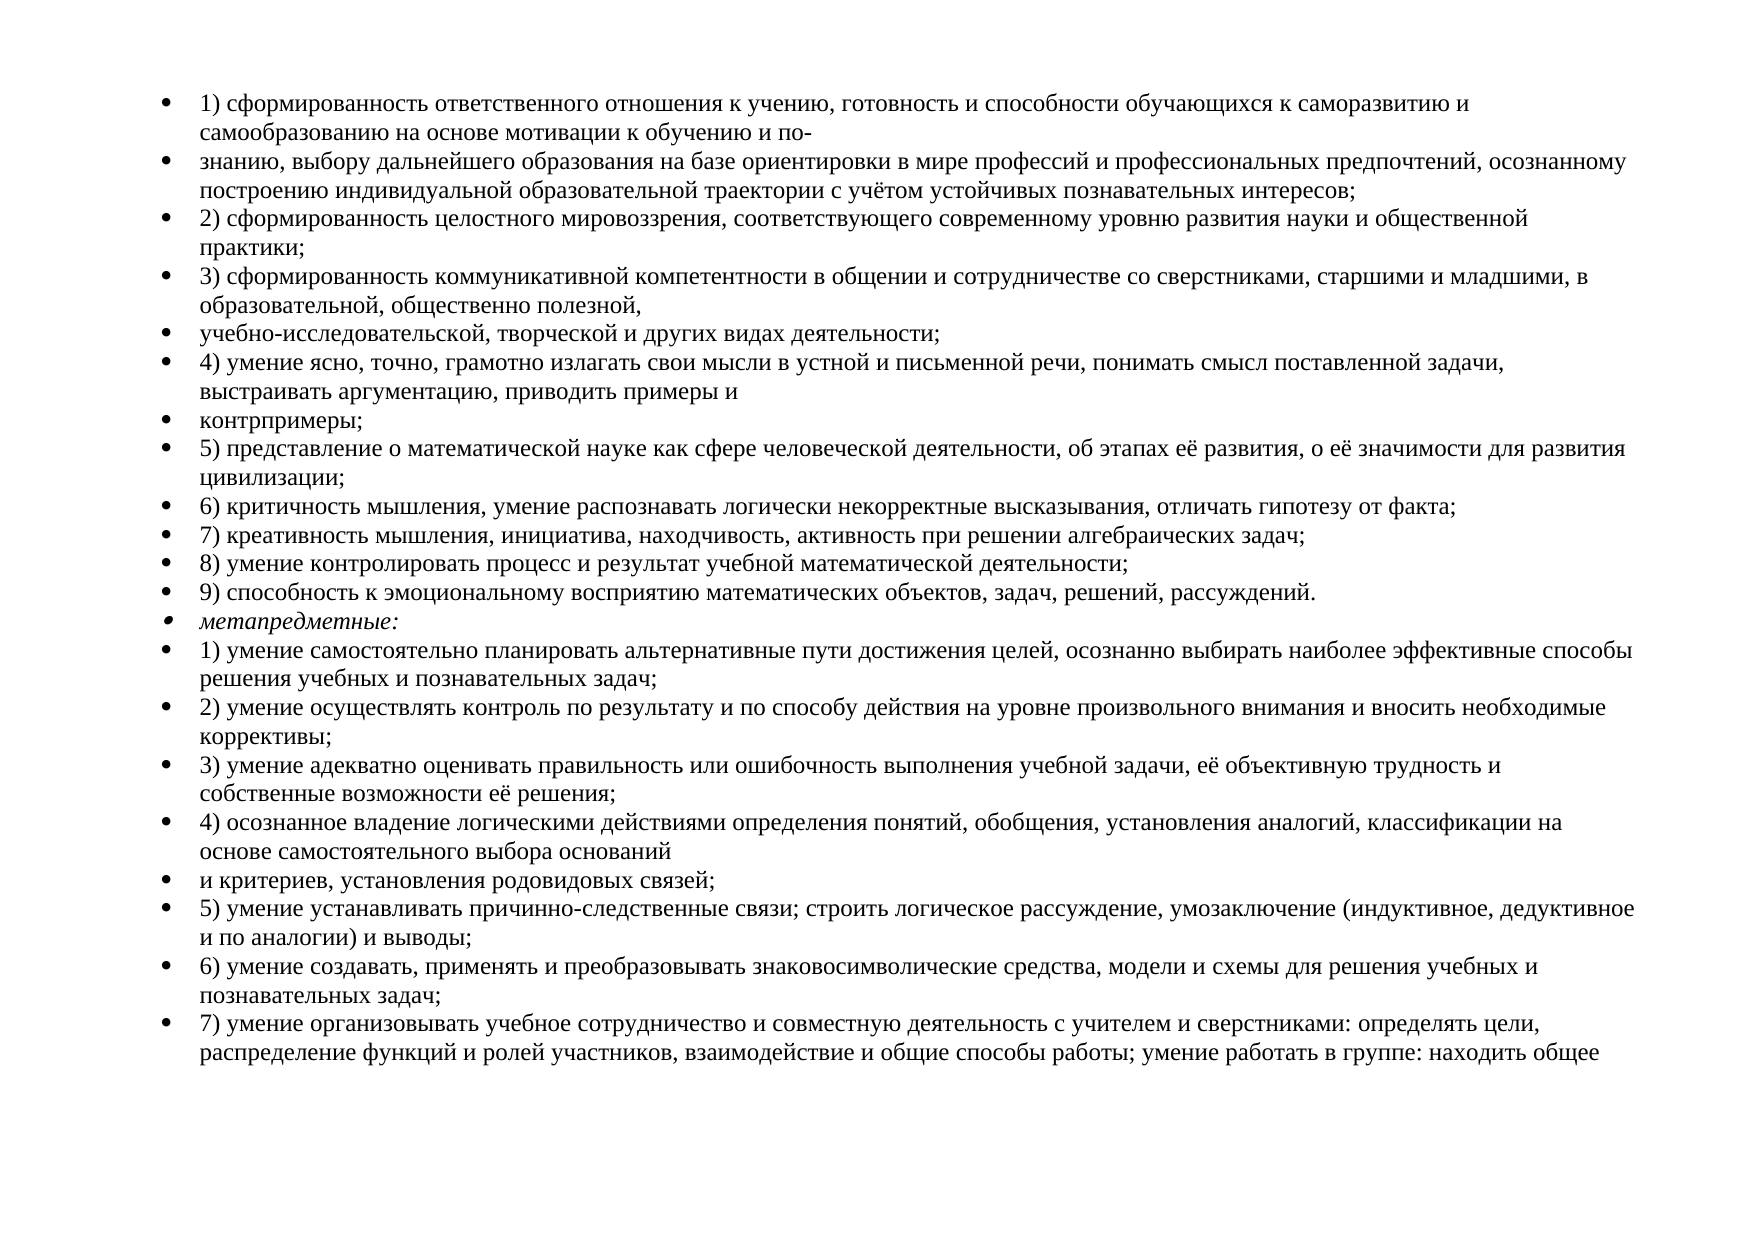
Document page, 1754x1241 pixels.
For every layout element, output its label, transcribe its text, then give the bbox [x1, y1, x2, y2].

list 5) умение устанавливать причинно-следственные связи; строить логическое рассуждение, умозаключение (индуктивное, дедуктивное и по аналогии) и выводы; [162, 893, 1636, 951]
list 4) умение ясно, точно, грамотно излагать свои мысли в устной и письменной речи, понимать смысл поставленной задачи, выстраивать аргументацию, приводить примеры и [162, 347, 1636, 405]
list и критериев, установления родовидовых связей; [162, 865, 1636, 893]
list контрпримеры; [162, 405, 1636, 433]
list 7) креативность мышления, инициатива, находчивость, активность при решении алгебраических задач; [162, 520, 1636, 548]
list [162, 1008, 1636, 1066]
list 8) умение контролировать процесс и результат учебной математической деятельности; [162, 548, 1636, 577]
list 3) умение адекватно оценивать правильность или ошибочность выполнения учебной задачи, её объективную трудность и собственные возможности её решения; [162, 750, 1636, 807]
list метапредметные: [162, 606, 1636, 635]
list 3) сформированность коммуникативной компетентности в общении и сотрудничестве со сверстниками, старшими и младшими, в образовательной, общественно полезной, [162, 261, 1636, 318]
list 1) умение самостоятельно планировать альтернативные пути достижения целей, осознанно выбирать наиболее эффективные способы решения учебных и познавательных задач; [162, 635, 1636, 692]
list учебно-исследовательской, творческой и других видах деятельности; [162, 318, 1636, 347]
list 5) представление о математической науке как сфере человеческой деятельности, об этапах её развития, о её значимости для развития цивилизации; [162, 433, 1636, 491]
list 1) сформированность ответственного отношения к учению, готовность и способности обучающихся к саморазвитию и самообразованию на основе мотивации к обучению и по- [162, 88, 1636, 146]
list 9) способность к эмоциональному восприятию математических объектов, задач, решений, рассуждений. [162, 577, 1636, 606]
list 6) критичность мышления, умение распознавать логически некорректные высказывания, отличать гипотезу от факта; [162, 491, 1636, 520]
list знанию, выбору дальнейшего образования на базе ориентировки в мире профессий и профессиональных предпочтений, осознанному построению индивидуальной образовательной траектории с учётом устойчивых познавательных интересов; [162, 146, 1636, 203]
list 4) осознанное владение логическими действиями определения понятий, обобщения, установления аналогий, классификации на основе самостоятельного выбора оснований [162, 807, 1636, 865]
list 6) умение создавать, применять и преобразовывать знаковосимволические средства, модели и схемы для решения учебных и познавательных задач; [162, 951, 1636, 1008]
list 2) умение осуществлять контроль по результату и по способу действия на уровне произвольного внимания и вносить необходимые коррективы; [162, 692, 1636, 750]
list 2) сформированность целостного мировоззрения, соответствующего современному уровню развития науки и общественной практики; [162, 203, 1636, 261]
